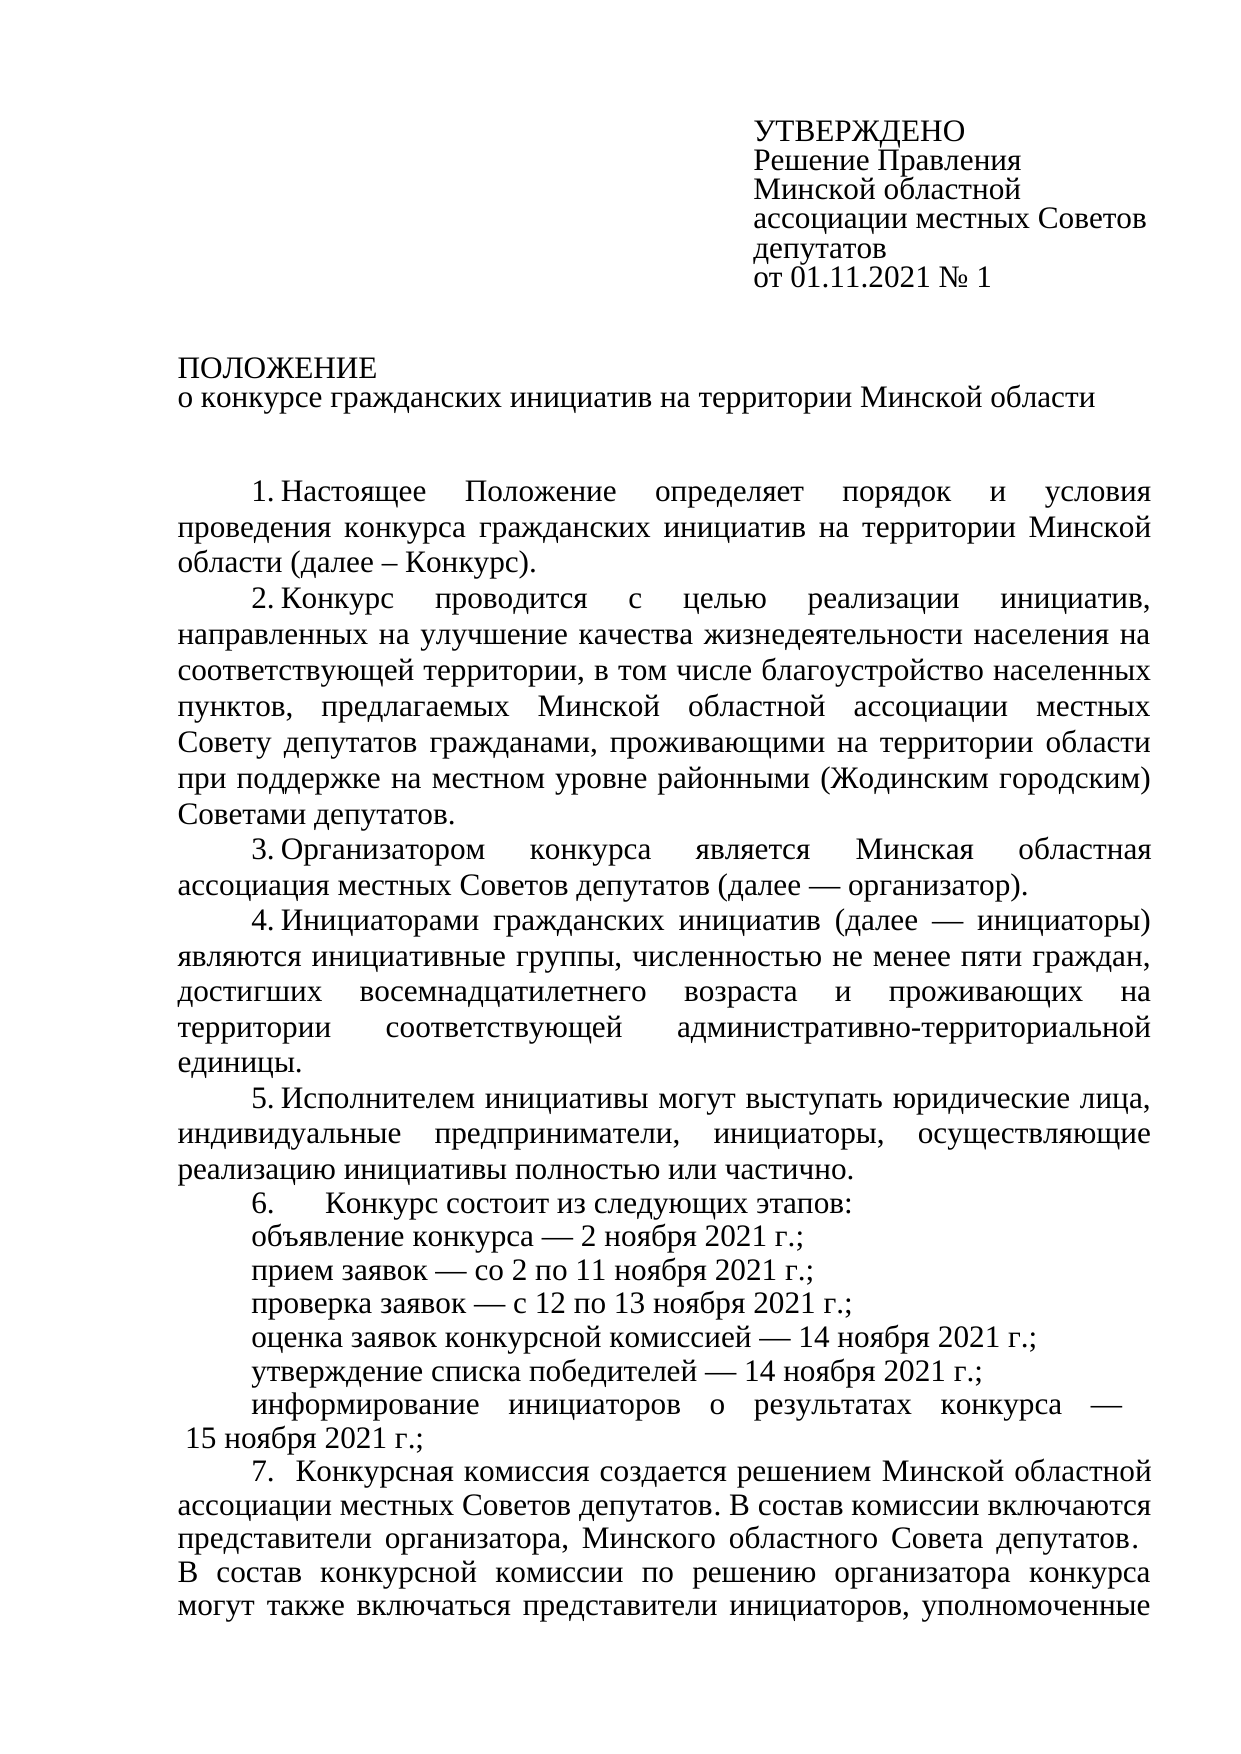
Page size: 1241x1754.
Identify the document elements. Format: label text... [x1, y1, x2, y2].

text объявление конкурса — 2 ноября 2021 г.; [177, 1220, 1152, 1253]
list Организатором конкурса является Минская областная ассоциация местных Советов депутатов (далее — организатор). [177, 831, 1152, 902]
text ПОЛОЖЕНИЕ [177, 355, 1152, 384]
list Настоящее Положение определяет порядок и условия проведения конкурса гражданских инициатив на территории Минской области (далее – Конкурс). [177, 472, 1152, 580]
text УТВЕРЖДЕНО [753, 118, 1152, 147]
text проверка заявок — с 12 по 13 ноября 2021 г.; [177, 1287, 1152, 1321]
list Конкурс проводится с целью реализации инициатив, направленных на улучшение качества жизнедеятельности населения на соответствующей территории, в том числе благоустройство населенных пунктов, предлагаемых Минской областной ассоциации местных Совету депутатов гражданами, проживающими на территории области при поддержке на местном уровне районными (Жодинским городским) Советами депутатов. [177, 580, 1152, 831]
text утверждение списка победителей — 14 ноября 2021 г.; [177, 1354, 1152, 1388]
text Решение Правления Минской областной ассоциации местных Советов депутатов [753, 147, 1152, 264]
text информирование инициаторов о результатах конкурса — 15 ноября 2021 г.; [177, 1388, 1152, 1455]
list Конкурс состоит из следующих этапов: [177, 1186, 1152, 1220]
text прием заявок — со 2 по 11 ноября 2021 г.; [177, 1253, 1152, 1287]
list Исполнителем инициативы могут выступать юридические лица, индивидуальные предприниматели, инициаторы, осуществляющие реализацию инициативы полностью или частично. [177, 1080, 1152, 1186]
text оценка заявок конкурсной комиссией — 14 ноября 2021 г.; [177, 1321, 1152, 1354]
list Инициаторами гражданских инициатив (далее — инициаторы) являются инициативные группы, численностью не менее пяти граждан, достигших восемнадцатилетнего возраста и проживающих на территории соответствующей административно-территориальной единицы. [177, 902, 1152, 1080]
text о конкурсе гражданских инициатив на территории Минской области [177, 384, 1152, 413]
text от 01.11.2021 № 1 [753, 264, 1152, 293]
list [177, 1455, 1152, 1622]
